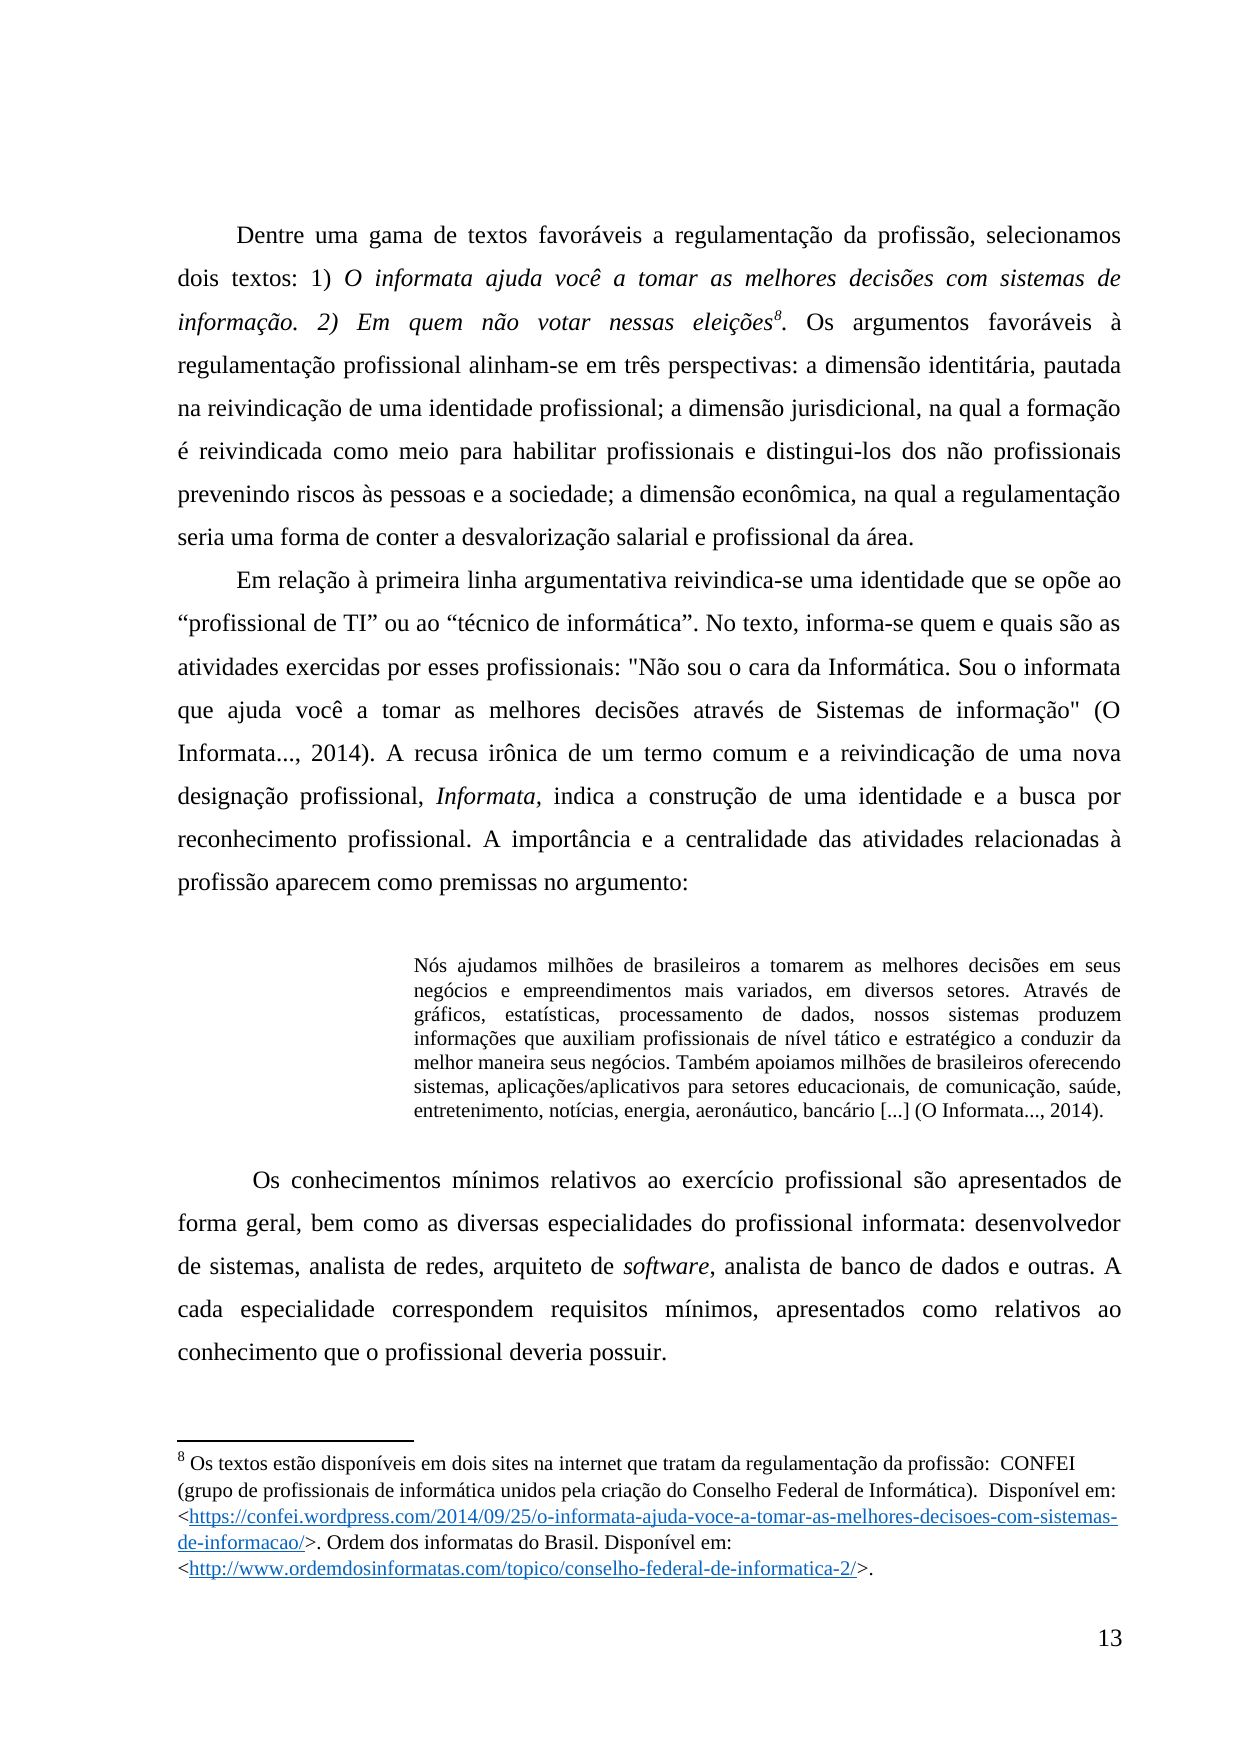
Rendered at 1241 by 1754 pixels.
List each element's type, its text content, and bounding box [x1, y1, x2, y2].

text Em relação à primeira linha argumentativa reivindica-se uma identidade que se opõe ao “profissional de TI” ou ao “técnico de informática”. No texto, informa-se quem e quais são as atividades exercidas por esses profissionais: "Não sou o cara da Informática. Sou o informata que ajuda você a tomar as melhores decisões através de Sistemas de informação" (O Informata..., 2014). A recusa irônica de um termo comum e a reivindicação de uma nova designação profissional, Informata, indica a construção de uma identidade e a busca por reconhecimento profissional. A importância e a centralidade das atividades relacionadas à profissão aparecem como premissas no argumento: [177, 565, 1122, 896]
text Nós ajudamos milhões de brasileiros a tomarem as melhores decisões em seus negócios e empreendimentos mais variados, em diversos setores. Através de gráficos, estatísticas, processamento de dados, nossos sistemas produzem informações que auxiliam profissionais de nível tático e estratégico a conduzir da melhor maneira seus negócios. Também apoiamos milhões de brasileiros oferecendo sistemas, aplicações/aplicativos para setores educacionais, de comunicação, saúde, entretenimento, notícias, energia, aeronáutico, bancário [...] (O Informata..., 2014). [413, 953, 1122, 1122]
text Os conhecimentos mínimos relativos ao exercício profissional são apresentados de forma geral, bem como as diversas especialidades do profissional informata: desenvolvedor de sistemas, analista de redes, arquiteto de software, analista de banco de dados e outras. A cada especialidade correspondem requisitos mínimos, apresentados como relativos ao conhecimento que o profissional deveria possuir. [177, 1165, 1122, 1366]
text Dentre uma gama de textos favoráveis a regulamentação da profissão, selecionamos dois textos: 1) O informata ajuda você a tomar as melhores decisões com sistemas de informação. 2) Em quem não votar nessas eleições. Os argumentos favoráveis à regulamentação profissional alinham-se em três perspectivas: a dimensão identitária, pautada na reivindicação de uma identidade profissional; a dimensão jurisdicional, na qual a formação é reivindicada como meio para habilitar profissionais e distingui-los dos não profissionais prevenindo riscos às pessoas e a sociedade; a dimensão econômica, na qual a regulamentação seria uma forma de conter a desvalorização salarial e profissional da área. [177, 220, 1122, 551]
